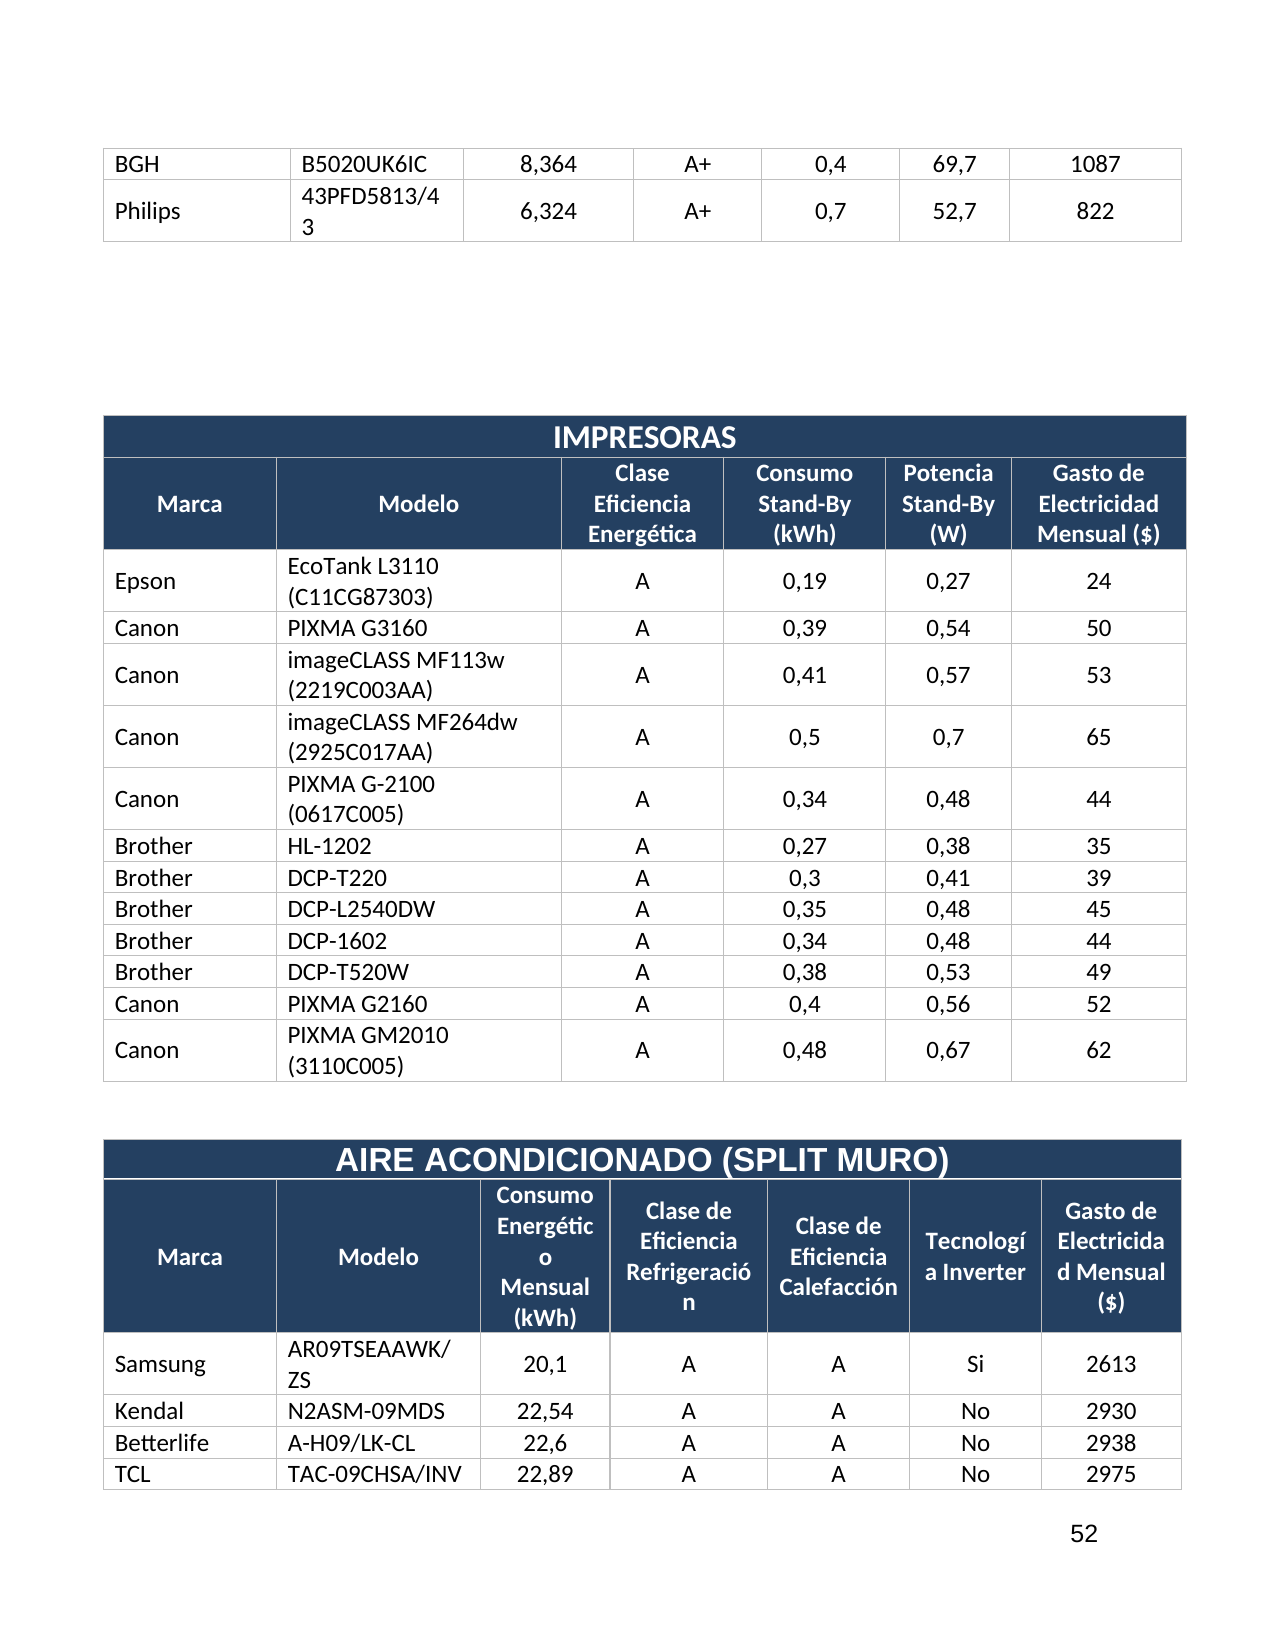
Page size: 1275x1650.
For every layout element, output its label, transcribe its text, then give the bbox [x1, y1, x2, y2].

table_cell 2930 [1042, 1395, 1181, 1426]
table_cell DCP-T220 [277, 862, 561, 892]
table_cell A [768, 1427, 909, 1457]
table_cell A [611, 1395, 767, 1426]
table_cell Consumo Stand-By (kWh) [724, 458, 885, 549]
table_cell A [562, 550, 723, 611]
table_cell 0,5 [724, 706, 885, 767]
table_cell Brother [104, 893, 276, 924]
table_cell 39 [1012, 862, 1186, 892]
table_cell Brother [104, 956, 276, 987]
table_cell No [910, 1395, 1041, 1426]
table_cell 53 [1012, 644, 1186, 705]
table_cell 2975 [1042, 1459, 1181, 1489]
table_cell 62 [1012, 1020, 1186, 1081]
table_cell 0,41 [886, 862, 1011, 892]
table_cell A [562, 925, 723, 955]
table_cell DCP-1602 [277, 925, 561, 955]
table_cell 0,39 [724, 612, 885, 643]
table_cell B5020UK6IC [291, 149, 463, 179]
table_cell TCL [104, 1459, 276, 1489]
table_cell Betterlife [104, 1427, 276, 1457]
table_cell 0,38 [886, 830, 1011, 861]
table_cell Canon [104, 1020, 276, 1081]
table_cell A+ [634, 149, 761, 179]
table_cell PIXMA G-2100 (0617C005) [277, 768, 561, 829]
table_cell A [562, 988, 723, 1018]
table_cell 0,48 [724, 1020, 885, 1081]
table_cell A [611, 1427, 767, 1457]
table_cell Potencia Stand-By (W) [886, 458, 1011, 549]
table_cell Tecnología Inverter [910, 1180, 1041, 1332]
table_cell Samsung [104, 1333, 276, 1394]
table_cell 822 [1010, 180, 1181, 241]
table_cell Modelo [277, 1180, 480, 1332]
table_cell Clase Eficiencia Energética [562, 458, 723, 549]
table_cell 6,324 [464, 180, 633, 241]
table_cell Philips [104, 180, 290, 241]
table_cell 0,35 [724, 893, 885, 924]
table_cell A [768, 1333, 909, 1394]
table_cell Brother [104, 862, 276, 892]
table_cell 8,364 [464, 149, 633, 179]
table_cell A [562, 644, 723, 705]
table_cell Canon [104, 988, 276, 1018]
table_cell 0,38 [724, 956, 885, 987]
table_cell 2938 [1042, 1427, 1181, 1457]
table_cell A-H09/LK-CL [277, 1427, 480, 1457]
table_cell Consumo Energético Mensual (kWh) [481, 1180, 609, 1332]
table_cell 0,48 [886, 925, 1011, 955]
table_cell HL-1202 [277, 830, 561, 861]
table_cell Brother [104, 830, 276, 861]
table_cell A [768, 1459, 909, 1489]
table_cell Modelo [277, 458, 561, 549]
table_cell A [611, 1459, 767, 1489]
table_cell 44 [1012, 925, 1186, 955]
table_cell No [910, 1427, 1041, 1457]
table_cell 1087 [1010, 149, 1181, 179]
table_cell 35 [1012, 830, 1186, 861]
table_cell 0,34 [724, 925, 885, 955]
table_cell AR09TSEAAWK/ZS [277, 1333, 480, 1394]
table_cell 49 [1012, 956, 1186, 987]
table_cell 0,48 [886, 893, 1011, 924]
table_cell A+ [634, 180, 761, 241]
table_cell Clase de Eficiencia Refrigeración [611, 1180, 767, 1332]
table_cell TAC-09CHSA/INV [277, 1459, 480, 1489]
table_cell PIXMA G3160 [277, 612, 561, 643]
table_cell BGH [104, 149, 290, 179]
table_cell 22,6 [481, 1427, 609, 1457]
table_cell A [562, 706, 723, 767]
table_cell 0,7 [886, 706, 1011, 767]
table_cell 24 [1012, 550, 1186, 611]
table_header AIRE ACONDICIONADO (SPLIT MURO) [104, 1140, 1181, 1178]
table_cell 0,4 [762, 149, 899, 179]
table_cell 52,7 [900, 180, 1009, 241]
table_cell Si [910, 1333, 1041, 1394]
table_cell N2ASM-09MDS [277, 1395, 480, 1426]
table_cell 0,3 [724, 862, 885, 892]
table_cell PIXMA GM2010 (3110C005) [277, 1020, 561, 1081]
table_cell A [562, 893, 723, 924]
table_cell 0,57 [886, 644, 1011, 705]
table_cell A [611, 1333, 767, 1394]
table_cell 0,67 [886, 1020, 1011, 1081]
table_cell PIXMA G2160 [277, 988, 561, 1018]
table_cell Clase de Eficiencia Calefacción [768, 1180, 909, 1332]
table_cell A [768, 1395, 909, 1426]
table_cell imageCLASS MF264dw (2925C017AA) [277, 706, 561, 767]
table_cell EcoTank L3110 (C11CG87303) [277, 550, 561, 611]
table_cell 43PFD5813/43 [291, 180, 463, 241]
table_cell 0,19 [724, 550, 885, 611]
table_cell 69,7 [900, 149, 1009, 179]
table_cell A [562, 830, 723, 861]
table_cell DCP-T520W [277, 956, 561, 987]
table_cell 22,89 [481, 1459, 609, 1489]
table_cell 50 [1012, 612, 1186, 643]
table_cell Kendal [104, 1395, 276, 1426]
table_header IMPRESORAS [104, 416, 1186, 457]
table_cell Gasto de Electricidad Mensual ($) [1042, 1180, 1181, 1332]
table_cell 52 [1012, 988, 1186, 1018]
table_cell 0,27 [886, 550, 1011, 611]
table_cell A [562, 768, 723, 829]
table_cell 2613 [1042, 1333, 1181, 1394]
table_cell Marca [104, 458, 276, 549]
table_cell imageCLASS MF113w (2219C003AA) [277, 644, 561, 705]
table_cell Epson [104, 550, 276, 611]
table_cell A [562, 862, 723, 892]
table_cell A [562, 956, 723, 987]
table_cell Canon [104, 644, 276, 705]
table_cell Canon [104, 612, 276, 643]
table_cell 65 [1012, 706, 1186, 767]
table_cell 0,41 [724, 644, 885, 705]
table_cell 44 [1012, 768, 1186, 829]
table_cell A [562, 612, 723, 643]
table_cell 45 [1012, 893, 1186, 924]
table_cell DCP-L2540DW [277, 893, 561, 924]
table_cell 0,34 [724, 768, 885, 829]
table_cell 0,56 [886, 988, 1011, 1018]
table_cell 0,4 [724, 988, 885, 1018]
table_cell 0,27 [724, 830, 885, 861]
table_cell 0,53 [886, 956, 1011, 987]
table_cell Gasto de Electricidad Mensual ($) [1012, 458, 1186, 549]
table_cell 0,48 [886, 768, 1011, 829]
table_cell No [910, 1459, 1041, 1489]
table_cell Brother [104, 925, 276, 955]
table_cell 22,54 [481, 1395, 609, 1426]
table_cell Canon [104, 768, 276, 829]
table_cell 0,54 [886, 612, 1011, 643]
table_cell A [562, 1020, 723, 1081]
table_cell Canon [104, 706, 276, 767]
table_cell Marca [104, 1180, 276, 1332]
table_cell 20,1 [481, 1333, 609, 1394]
table_cell 0,7 [762, 180, 899, 241]
